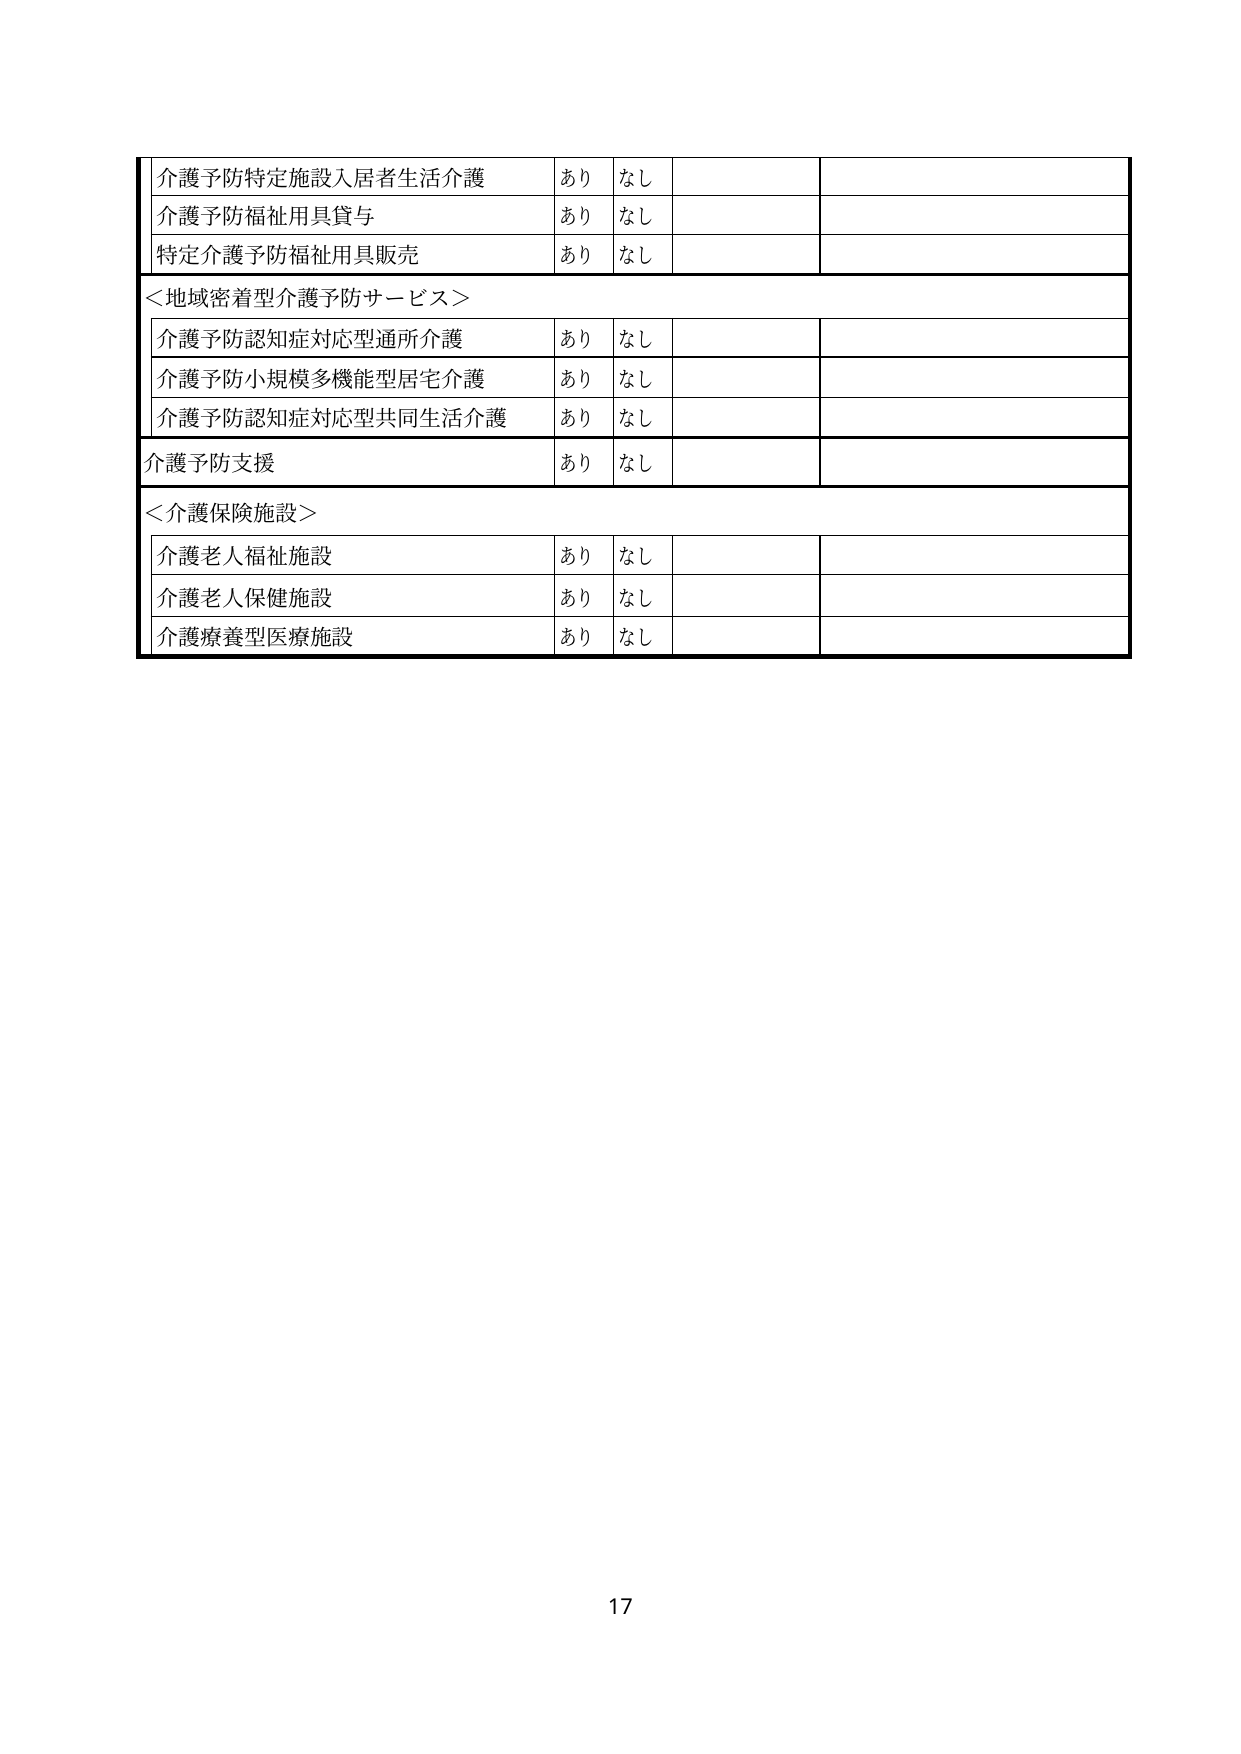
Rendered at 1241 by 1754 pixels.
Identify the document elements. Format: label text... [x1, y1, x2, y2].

table_cell [673, 196, 819, 234]
table_cell [821, 439, 1128, 485]
table_cell [673, 617, 819, 654]
table_cell あり [555, 398, 613, 436]
table_cell なし [614, 617, 672, 654]
table_cell なし [614, 196, 672, 234]
table_cell [673, 536, 819, 574]
table_cell あり [555, 617, 613, 654]
table_cell [673, 235, 819, 272]
table_cell [141, 535, 151, 654]
table_cell あり [555, 235, 613, 272]
table_cell [821, 536, 1128, 574]
table_cell 介護予防認知症対応型共同生活介護 [152, 398, 554, 436]
table_cell なし [614, 536, 672, 574]
table_cell [821, 196, 1128, 234]
table_cell [141, 318, 151, 436]
table_cell なし [614, 575, 672, 616]
table_cell なし [614, 158, 672, 195]
table_cell [821, 398, 1128, 436]
table_cell [821, 575, 1128, 616]
table_cell なし [614, 319, 672, 356]
table_cell [821, 319, 1128, 356]
table_cell [673, 158, 819, 195]
table_cell [673, 358, 819, 397]
table_cell [673, 398, 819, 436]
table_cell 介護老人保健施設 [152, 575, 554, 616]
table_cell なし [614, 235, 672, 272]
table_cell [673, 319, 819, 356]
table_cell ＜介護保険施設＞ [141, 488, 1128, 535]
table_cell あり [555, 158, 613, 195]
table_cell [821, 358, 1128, 397]
table_cell 介護老人福祉施設 [152, 536, 554, 574]
table_cell [673, 439, 819, 485]
table_cell 介護予防支援 [141, 439, 554, 485]
table_cell 介護予防福祉用具貸与 [152, 196, 554, 234]
table_cell あり [555, 536, 613, 574]
table_cell あり [555, 439, 613, 485]
table_cell 介護療養型医療施設 [152, 617, 554, 654]
table_cell あり [555, 196, 613, 234]
table_cell あり [555, 319, 613, 356]
table_cell 介護予防特定施設入居者生活介護 [152, 158, 554, 195]
table_cell あり [555, 358, 613, 397]
table_cell なし [614, 398, 672, 436]
table_cell [821, 617, 1128, 654]
table_cell あり [555, 575, 613, 616]
table_cell [821, 235, 1128, 272]
table_cell 介護予防小規模多機能型居宅介護 [152, 358, 554, 397]
table_cell 特定介護予防福祉用具販売 [152, 235, 554, 272]
table_cell [673, 575, 819, 616]
table_cell [821, 158, 1128, 195]
table_cell ＜地域密着型介護予防サービス＞ [141, 276, 1128, 318]
table_cell なし [614, 439, 672, 485]
table_cell なし [614, 358, 672, 397]
table_cell 介護予防認知症対応型通所介護 [152, 319, 554, 356]
